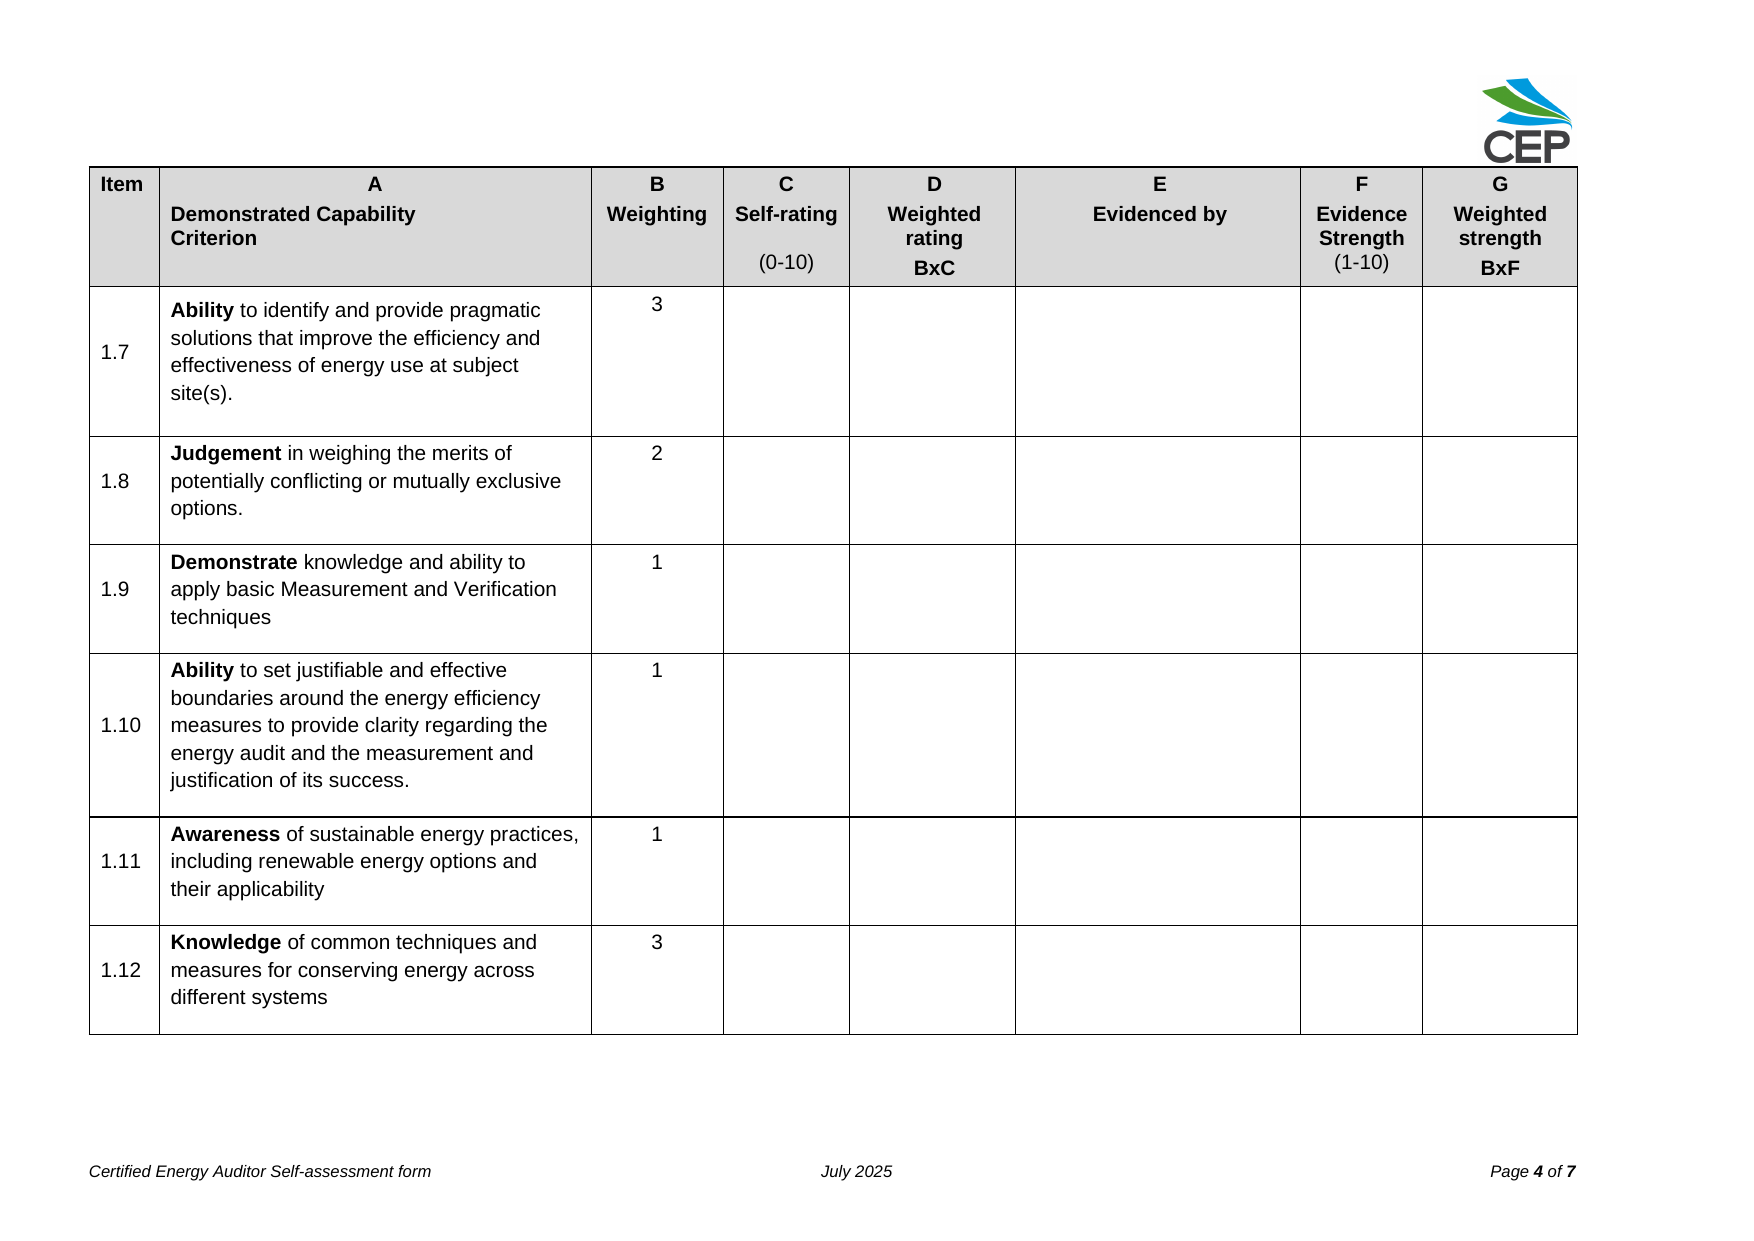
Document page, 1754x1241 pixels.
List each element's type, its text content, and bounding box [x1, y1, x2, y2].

table_cell Ability to set justifiable and effective boundaries around the energy efficiency measures to provide clarity regarding the energy audit and the measurement and justification of its success. [160, 654, 591, 816]
table_cell 1.8 [90, 437, 159, 544]
table_cell [1301, 926, 1422, 1033]
table_cell 1.7 [90, 287, 159, 436]
table_cell 2 [592, 437, 723, 544]
table_cell 1 [592, 654, 723, 816]
table_cell 3 [592, 926, 723, 1033]
table_cell [1016, 818, 1300, 925]
table_cell Knowledge of common techniques and measures for conserving energy across different systems [160, 926, 591, 1033]
table_cell [724, 926, 849, 1033]
table_cell [850, 437, 1015, 544]
table_header E Evidenced by [1016, 168, 1300, 286]
table_cell [724, 437, 849, 544]
table_header Item [90, 168, 159, 286]
table_cell 1.12 [90, 926, 159, 1033]
table_cell 1 [592, 545, 723, 653]
table_cell [1423, 545, 1577, 653]
picture [1477, 75, 1577, 166]
table_cell [1016, 545, 1300, 653]
table_cell [724, 287, 849, 436]
table_header A Demonstrated Capability Criterion [160, 168, 591, 286]
table_cell [1301, 818, 1422, 925]
table_cell [1301, 654, 1422, 816]
table_cell 1.9 [90, 545, 159, 653]
table_cell [850, 654, 1015, 816]
table_cell Ability to identify and provide pragmatic solutions that improve the efficiency and effectiveness of energy use at subject site(s). [160, 287, 591, 436]
table_cell Demonstrate knowledge and ability to apply basic Measurement and Verification techniques [160, 545, 591, 653]
table_cell [850, 818, 1015, 925]
table_cell [850, 545, 1015, 653]
table_cell [724, 818, 849, 925]
table_header C Self-rating (0-10) [724, 168, 849, 286]
table_cell Judgement in weighing the merits of potentially conflicting or mutually exclusive options. [160, 437, 591, 544]
table_cell [1423, 654, 1577, 816]
table_cell [1301, 545, 1422, 653]
table_cell 1.11 [90, 818, 159, 925]
table_cell 1.10 [90, 654, 159, 816]
table_cell [724, 545, 849, 653]
table_cell [1423, 437, 1577, 544]
table_cell [1016, 654, 1300, 816]
table_header D Weighted rating BxC [850, 168, 1015, 286]
table_cell Awareness of sustainable energy practices, including renewable energy options and their applicability [160, 818, 591, 925]
table_header F Evidence Strength (1-10) [1301, 168, 1422, 286]
table_cell [1301, 437, 1422, 544]
table_header G Weighted strength BxF [1423, 168, 1577, 286]
table_cell [1423, 926, 1577, 1033]
table_cell [1423, 287, 1577, 436]
table_cell [1016, 926, 1300, 1033]
table_header B Weighting [592, 168, 723, 286]
table_cell [1301, 287, 1422, 436]
table_cell 3 [592, 287, 723, 436]
table_cell [1016, 437, 1300, 544]
table_cell [850, 287, 1015, 436]
table_cell [850, 926, 1015, 1033]
table_cell [1016, 287, 1300, 436]
table_cell [724, 654, 849, 816]
table_cell [1423, 818, 1577, 925]
table_cell 1 [592, 818, 723, 925]
